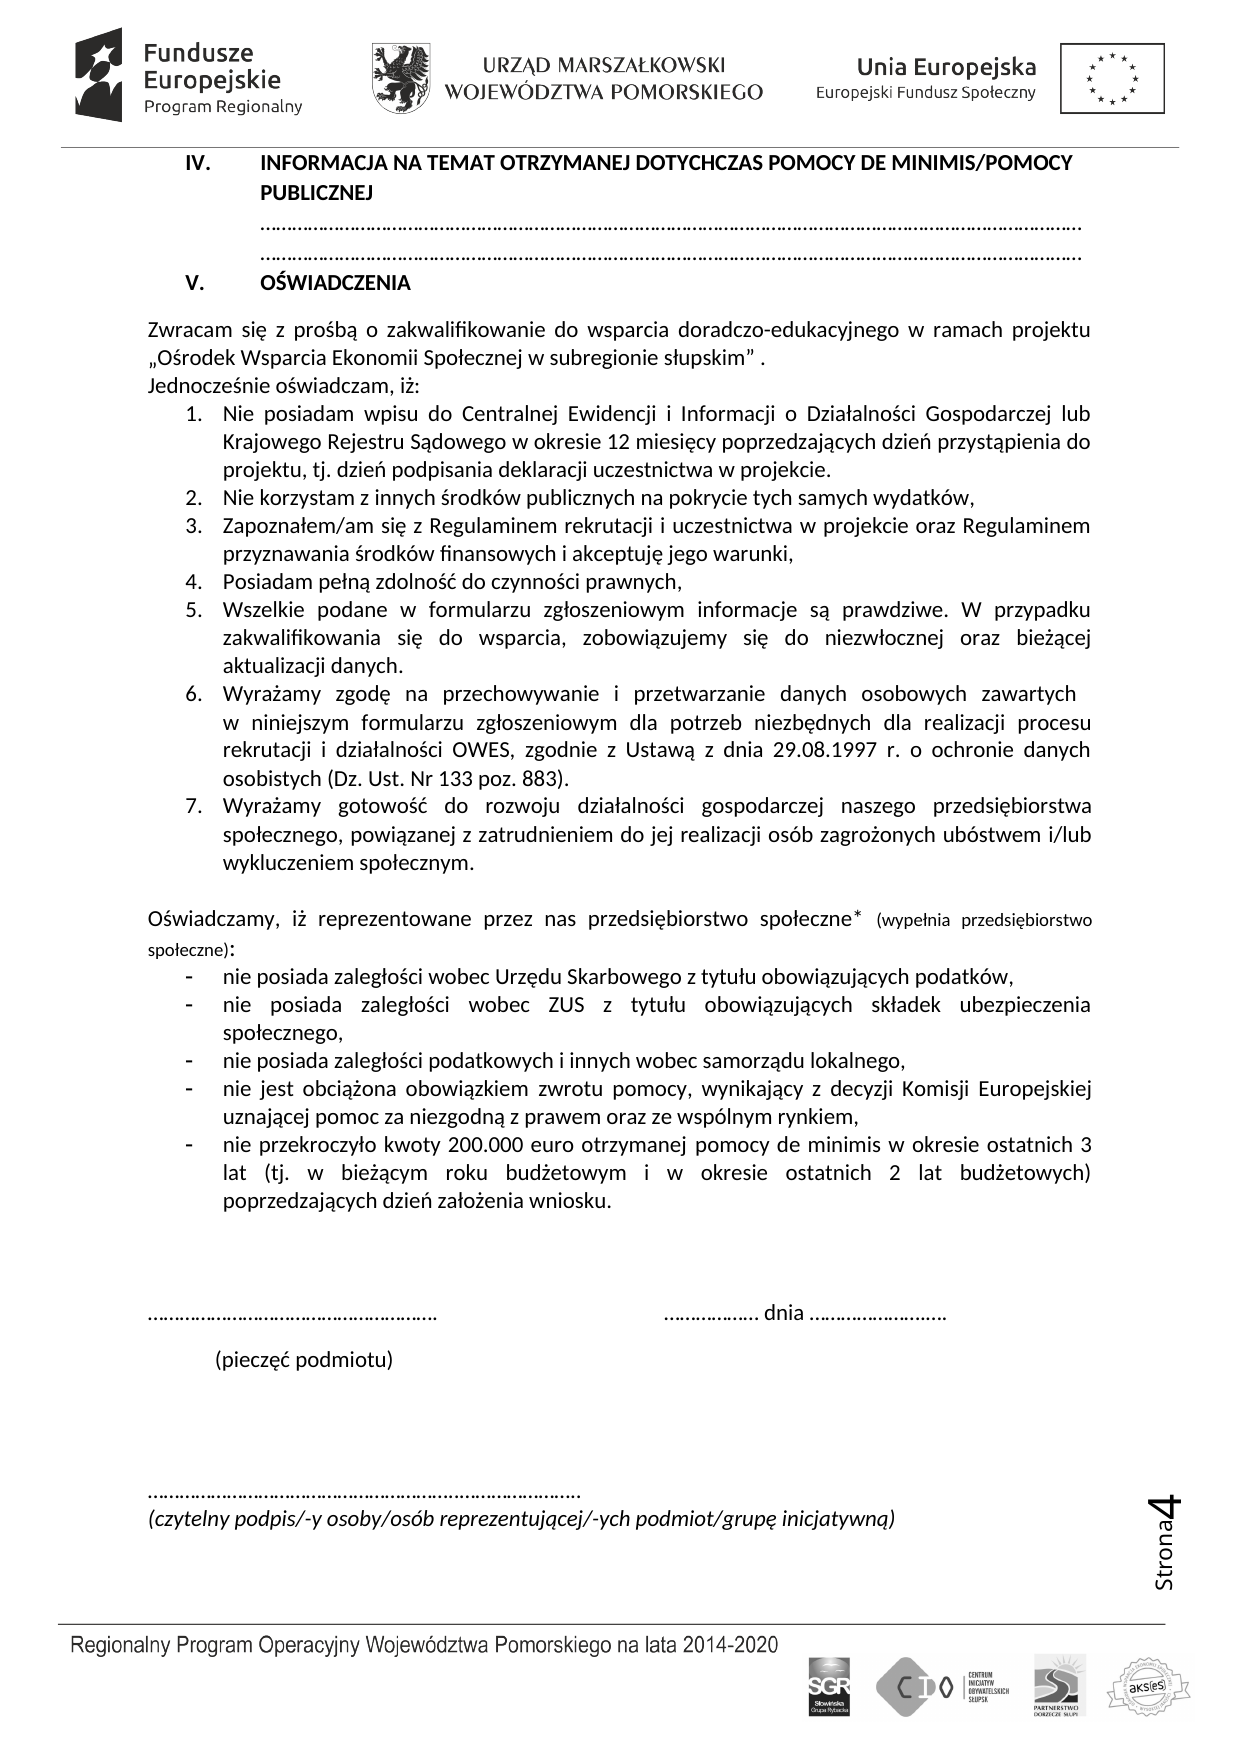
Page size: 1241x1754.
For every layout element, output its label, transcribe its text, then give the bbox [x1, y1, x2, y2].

list nie przekroczyło kwoty 200.000 euro otrzymanej pomocy de minimis w okresie ostatnich 3 lat (tj. w bieżącym roku budżetowym i w okresie ostatnich 2 lat budżetowych) poprzedzających dzień założenia wniosku. [185, 1130, 1093, 1214]
list Wyrażamy zgodę na przechowywanie i przetwarzanie danych osobowych zawartych w niniejszym formularzu zgłoszeniowym dla potrzeb niezbędnych dla realizacji procesu rekrutacji i działalności OWES, zgodnie z Ustawą z dnia 29.08.1997 r. o ochronie danych osobistych (Dz. Ust. Nr 133 poz. 883). [185, 679, 1093, 792]
list nie posiada zaległości podatkowych i innych wobec samorządu lokalnego, [185, 1046, 1093, 1074]
list OŚWIADCZENIA [185, 268, 1093, 296]
text ………………………………………………. ……………… dnia ………………….…. [148, 1298, 1093, 1327]
list Nie korzystam z innych środków publicznych na pokrycie tych samych wydatków, [185, 483, 1093, 511]
list nie jest obciążona obowiązkiem zwrotu pomocy, wynikający z decyzji Komisji Europejskiej uznającej pomoc za niezgodną z prawem oraz ze wspólnym rynkiem, [185, 1074, 1093, 1130]
list Nie posiadam wpisu do Centralnej Ewidencji i Informacji o Działalności Gospodarczej lub Krajowego Rejestru Sądowego w okresie 12 miesięcy poprzedzających dzień przystąpienia do projektu, tj. dzień podpisania deklaracji uczestnictwa w projekcie. [185, 399, 1093, 483]
list Wszelkie podane w formularzu zgłoszeniowym informacje są prawdziwe. W przypadku zakwalifikowania się do wsparcia, zobowiązujemy się do niezwłocznej oraz bieżącej aktualizacji danych. [185, 596, 1093, 679]
list Posiadam pełną zdolność do czynności prawnych, [185, 567, 1093, 596]
text …………………………………………………..………………….. [148, 1476, 1093, 1504]
text Jednocześnie oświadczam, iż: [148, 371, 1093, 399]
picture [57, 1623, 1196, 1722]
text (czytelny podpis/-y osoby/osób reprezentującej/-ych podmiot/grupę inicjatywną) [148, 1504, 1093, 1532]
list nie posiada zaległości wobec Urzędu Skarbowego z tytułu obowiązujących podatków, [185, 962, 1093, 990]
text Zwracam się z prośbą o zakwalifikowanie do wsparcia doradczo-edukacyjnego w ramach projektu „Ośrodek Wsparcia Ekonomii Społecznej w subregionie słupskim” . [148, 315, 1093, 371]
list …………………………………………………………………………………………………………………………………………………………………………………………………………………………………………………………………………………… [260, 208, 1093, 266]
text (pieczęć podmiotu) [148, 1345, 1093, 1373]
list Zapoznałem/am się z Regulaminem rekrutacji i uczestnictwa w projekcie oraz Regulaminem przyznawania środków finansowych i akceptuję jego warunki, [185, 511, 1093, 567]
list INFORMACJA NA TEMAT OTRZYMANEJ DOTYCHCZAS POMOCY DE MINIMIS/POMOCY PUBLICZNEJ [185, 148, 1093, 206]
list Wyrażamy gotowość do rozwoju działalności gospodarczej naszego przedsiębiorstwa społecznego, powiązanej z zatrudnieniem do jej realizacji osób zagrożonych ubóstwem i/lub wykluczeniem społecznym. [185, 792, 1093, 876]
text Oświadczamy, iż reprezentowane przez nas przedsiębiorstwo społeczne* (wypełnia przedsiębiorstwo społeczne): [148, 904, 1093, 962]
picture [60, 27, 1180, 148]
list nie posiada zaległości wobec ZUS z tytułu obowiązujących składek ubezpieczenia społecznego, [185, 990, 1093, 1046]
